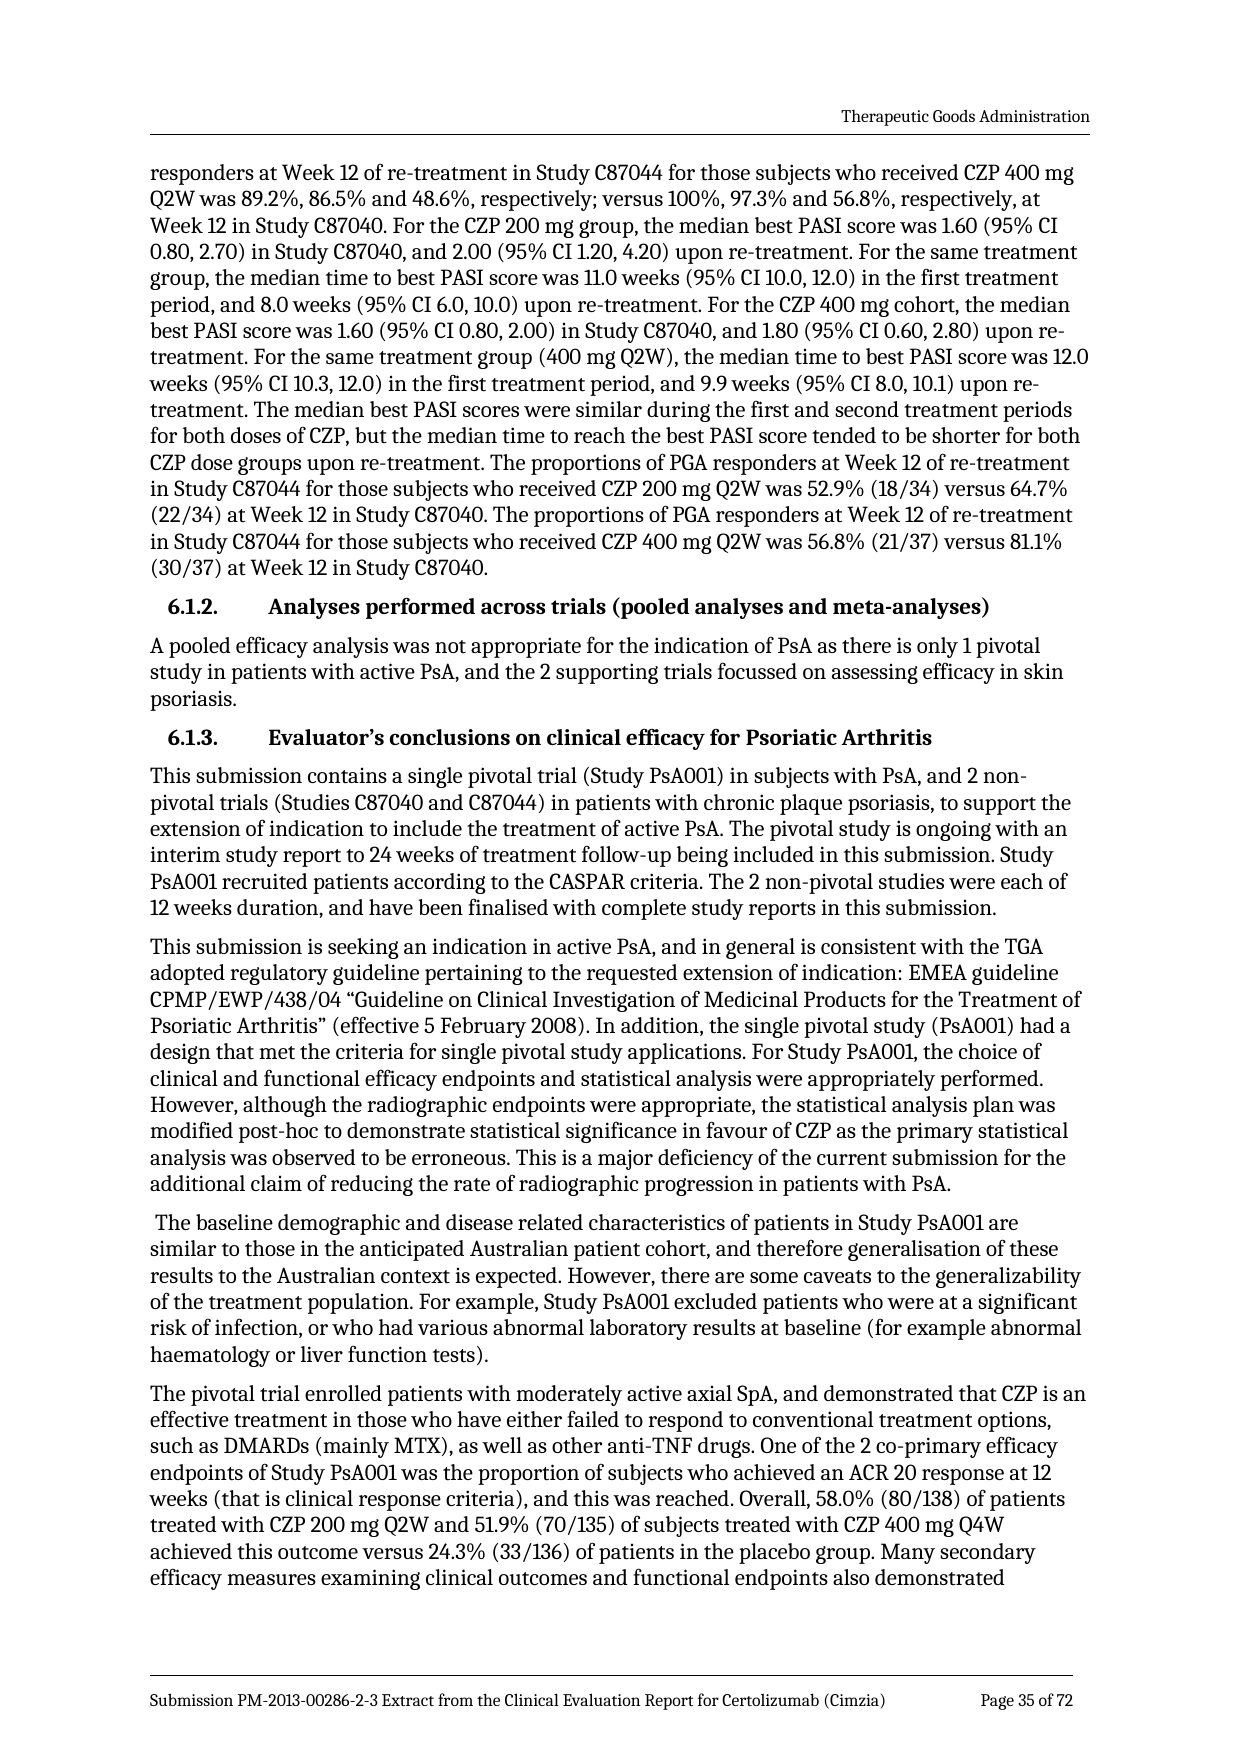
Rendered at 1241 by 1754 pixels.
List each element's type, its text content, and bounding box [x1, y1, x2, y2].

text This submission is seeking an indication in active PsA, and in general is consistent with the TGA adopted regulatory guideline pertaining to the requested extension of indication: EMEA guideline CPMP/EWP/438/04 “Guideline on Clinical Investigation of Medicinal Products for the Treatment of Psoriatic Arthritis” (effective 5 February 2008). In addition, the single pivotal study (PsA001) had a design that met the criteria for single pivotal study applications. For Study PsA001, the choice of clinical and functional efficacy endpoints and statistical analysis were appropriately performed. However, although the radiographic endpoints were appropriate, the statistical analysis plan was modified post-hoc to demonstrate statistical significance in favour of CZP as the primary statistical analysis was observed to be erroneous. This is a major deficiency of the current submission for the additional claim of reducing the rate of radiographic progression in patients with PsA. [150, 934, 1090, 1197]
text The baseline demographic and disease related characteristics of patients in Study PsA001 are similar to those in the anticipated Australian patient cohort, and therefore generalisation of these results to the Australian context is expected. However, there are some caveats to the generalizability of the treatment population. For example, Study PsA001 excluded patients who were at a significant risk of infection, or who had various abnormal laboratory results at baseline (for example abnormal haematology or liver function tests). [150, 1210, 1090, 1368]
text This submission contains a single pivotal trial (Study PsA001) in subjects with PsA, and 2 non-pivotal trials (Studies C87040 and C87044) in patients with chronic plaque psoriasis, to support the extension of indication to include the treatment of active PsA. The pivotal study is ongoing with an interim study report to 24 weeks of treatment follow-up being included in this submission. Study PsA001 recruited patients according to the CASPAR criteria. The 2 non-pivotal studies were each of 12 weeks duration, and have been finalised with complete study reports in this submission. [150, 763, 1090, 921]
subtitle Analyses performed across trials (pooled analyses and meta-analyses) [168, 594, 1090, 620]
subtitle Evaluator’s conclusions on clinical efficacy for Psoriatic Arthritis [168, 724, 1090, 751]
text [150, 160, 1090, 581]
text A pooled efficacy analysis was not appropriate for the indication of PsA as there is only 1 pivotal study in patients with active PsA, and the 2 supporting trials focussed on assessing efficacy in skin psoriasis. [150, 633, 1090, 712]
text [150, 1380, 1090, 1591]
